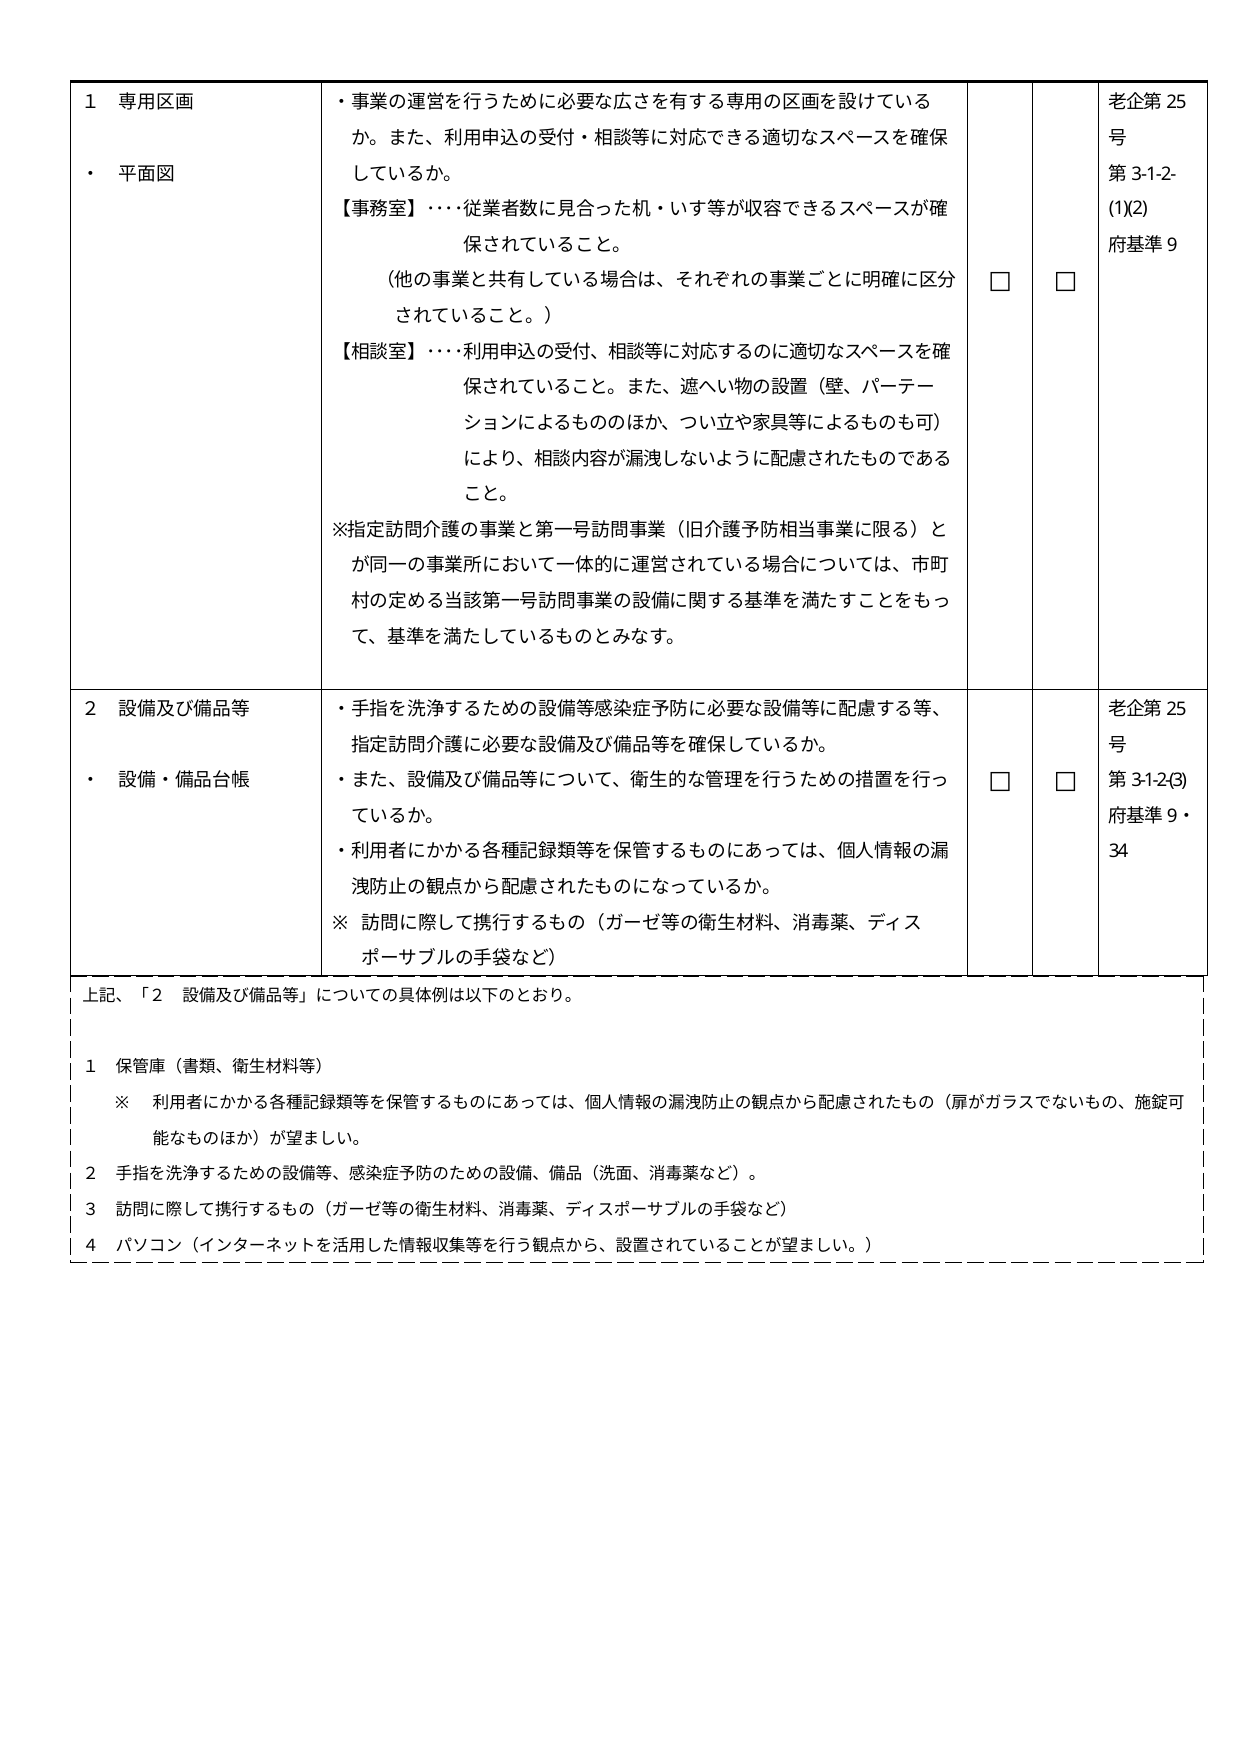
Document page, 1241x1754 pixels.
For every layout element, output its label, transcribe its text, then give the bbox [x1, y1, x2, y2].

table_cell □ [1033, 83, 1098, 688]
table_cell ・手指を洗浄するための設備等感染症予防に必要な設備等に配慮する等、指定訪問介護に必要な設備及び備品等を確保しているか。 ・また、設備及び備品等について、衛生的な管理を行うための措置を行っ ているか。 ・利用者にかかる各種記録類等を保管するものにあっては、個人情報の漏洩防止の観点から配慮されたものになっているか。 訪問に際して携行するもの（ガーゼ等の衛生材料、消毒薬、ディスポーサブルの手袋など） [322, 690, 967, 974]
table_cell 老企第25号 第3-1-2- (1)(2) 府基準9 [1099, 83, 1207, 688]
table_cell ・事業の運営を行うために必要な広さを有する専用の区画を設けているか。また、利用申込の受付・相談等に対応できる適切なスペースを確保しているか。 【事務室】････従業者数に見合った机・いす等が収容できるスペースが確保されていること。 （他の事業と共有している場合は、それぞれの事業ごとに明確に区分されていること。） 【相談室】････利用申込の受付、相談等に対応するのに適切なスペースを確保されていること。また、遮へい物の設置（壁、パーテーションによるもののほか、つい立や家具等によるものも可）により、相談内容が漏洩しないように配慮されたものであること。 ※指定訪問介護の事業と第一号訪問事業（旧介護予防相当事業に限る）とが同一の事業所において一体的に運営されている場合については、市町村の定める当該第一号訪問事業の設備に関する基準を満たすことをもって、基準を満たしているものとみなす。 [322, 83, 967, 688]
table_cell □ [968, 690, 1032, 974]
table_cell □ [968, 83, 1032, 688]
table_cell 老企第25号 第3-1-2-(3) 府基準9・34 [1099, 690, 1207, 974]
table_cell １ 専用区画 ・ 平面図 [71, 83, 321, 688]
table_cell ２ 設備及び備品等 ・ 設備・備品台帳 [71, 690, 321, 974]
table_cell □ [1033, 690, 1098, 974]
table_header 上記、「２ 設備及び備品等」についての具体例は以下のとおり。 １ 保管庫（書類、衛生材料等） 利用者にかかる各種記録類等を保管するものにあっては、個人情報の漏洩防止の観点から配慮されたもの（扉がガラスでないもの、施錠可能なものほか）が望ましい。 ２ 手指を洗浄するための設備等、感染症予防のための設備、備品（洗面、消毒薬など）。 ３ 訪問に際して携行するもの（ガーゼ等の衛生材料、消毒薬、ディスポーサブルの手袋など） ４ パソコン（インターネットを活用した情報収集等を行う観点から、設置されていることが望ましい。） [71, 976, 1204, 1262]
